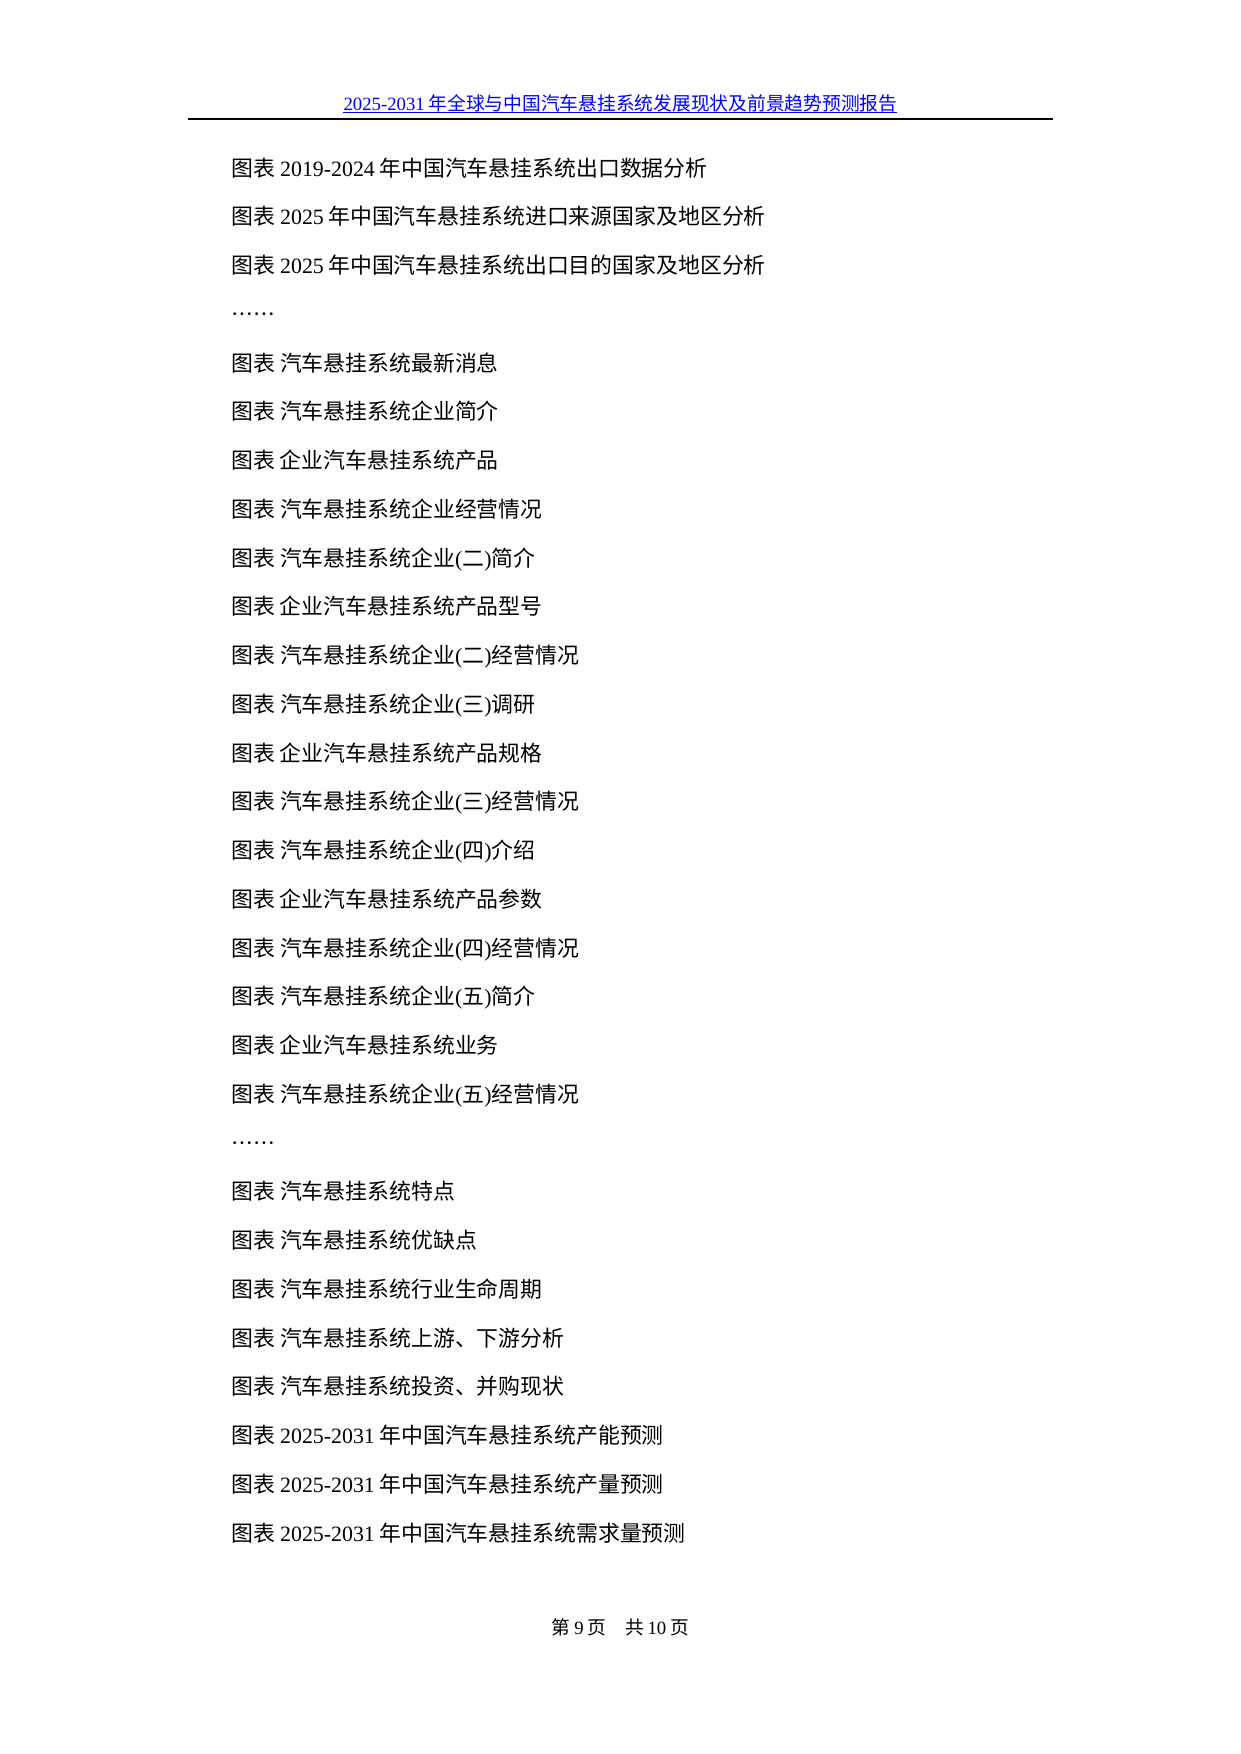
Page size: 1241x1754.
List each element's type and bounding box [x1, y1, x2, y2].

text [187, 150, 1053, 1548]
